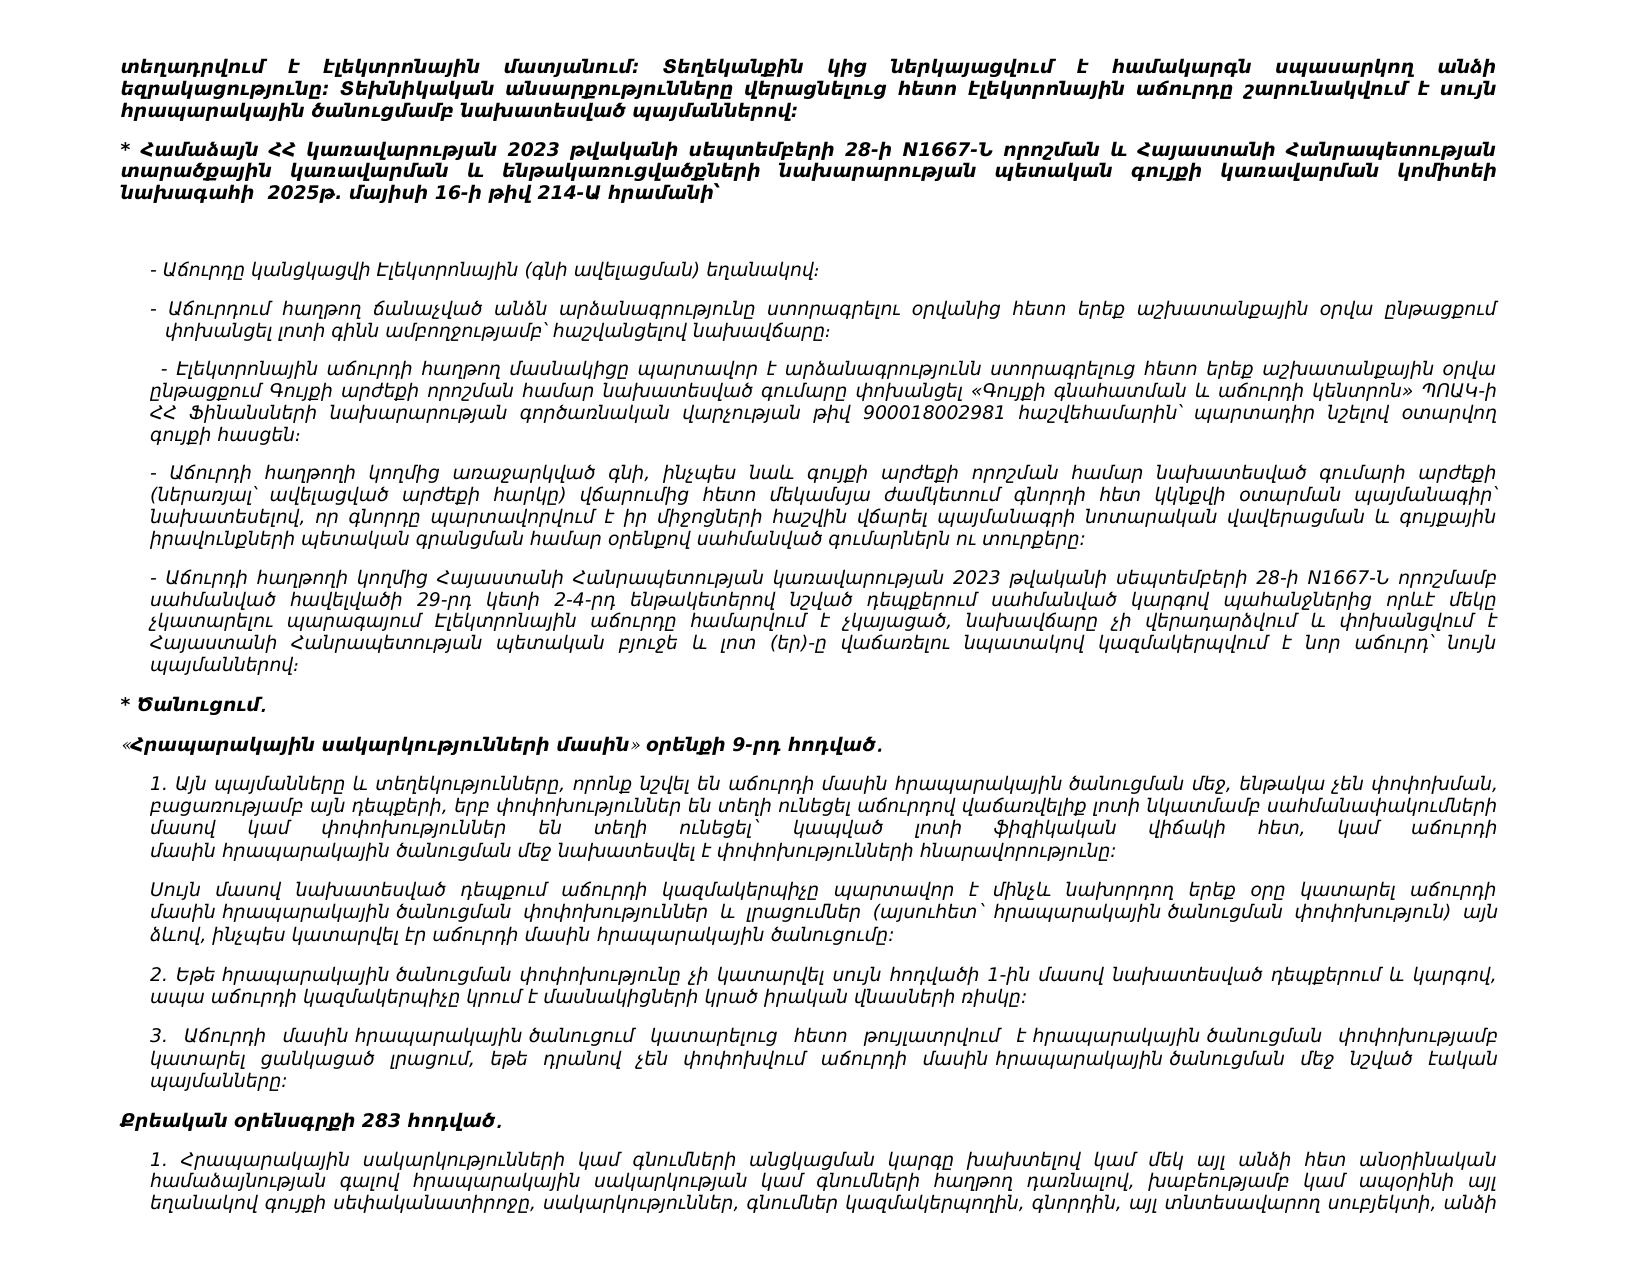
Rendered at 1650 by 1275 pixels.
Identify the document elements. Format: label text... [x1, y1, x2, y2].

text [120, 56, 1500, 122]
text 2. Եթե հրապարակային ծանուցման փոփոխությունը չի կատարվել սույն հոդվածի 1-ին մասով նախատեսված դեպքերում և կարգով, ապա աճուրդի կազմակերպիչը կրում է մասնակիցների կրած իրական վնասների ռիսկը: [150, 963, 1500, 1008]
text - Աճուրդի հաղթողի կողմից Հայաստանի Հանրապետության կառավարության 2023 թվականի սեպտեմբերի 28-ի N1667-Ն որոշմամբ սահմանված հավելվածի 29-րդ կետի 2-4-րդ ենթակետերով նշված դեպքերում սահմանված կարգով պահանջներից որևէ մեկը չկատարելու պարագայում Էլեկտրոնային աճուրդը համարվում է չկայացած, նախավճարը չի վերադարձվում և փոխանցվում է Հայաստանի Հանրապետության պետական բյուջե և լոտ (եր)-ը վաճառելու նպատակով կազմակերպվում է նոր աճուրդ՝ նույն պայմաններով։ [150, 567, 1500, 676]
text Հրապարակային սակարկությունների մասին օրենքի 9-րդ հոդված․ [120, 732, 1500, 756]
text * Ծանուցում․ [120, 693, 1500, 716]
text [150, 1148, 1500, 1214]
text - Էլեկտրոնային աճուրդի հաղթող մասնակիցը պարտավոր է արձանագրությունն ստորագրելուց հետո երեք աշխատանքային օրվա ընթացքում Գույքի արժեքի որոշման համար նախատեսված գումարը փոխանցել «Գույքի գնահատման և աճուրդի կենտրոն» ՊՈԱԿ-ի ՀՀ Ֆինանսների նախարարության գործառնական վարչության թիվ 900018002981 հաշվեհամարին՝ պարտադիր նշելով օտարվող գույքի հասցեն։ [135, 358, 1500, 446]
text - Աճուրդում հաղթող ճանաչված անձն արձանագրությունը ստորագրելու օրվանից հետո երեք աշխատանքային օրվա ընթացքում փոխանցել լոտի գինն ամբողջությամբ՝ հաշվանցելով նախավճարը։ [150, 298, 1500, 342]
text * Համաձայն ՀՀ կառավարության 2023 թվականի սեպտեմբերի 28-ի N1667-Ն որոշման և Հայաստանի Հանրապետության տարածքային կառավարման և ենթակառուցվածքների նախարարության պետական գույքի կառավարման կոմիտեի նախագահի 2025թ․ մայիսի 16-ի թիվ 214-Ա հրամանի՝ [120, 138, 1500, 204]
text 1. Այն պայմանները և տեղեկությունները, որոնք նշվել են աճուրդի մասին հրապարակային ծանուցման մեջ, ենթակա չեն փոփոխման, բացառությամբ այն դեպքերի, երբ փոփոխություններ են տեղի ունեցել աճուրդով վաճառվելիք լոտի նկատմամբ սահմանափակումների մասով կամ փոփոխություններ են տեղի ունեցել` կապված լոտի ֆիզիկական վիճակի հետ, կամ աճուրդի մասին հրապարակային ծանուցման մեջ նախատեսվել է փոփոխությունների հնարավորությունը: [150, 772, 1500, 862]
text Սույն մասով նախատեսված դեպքում աճուրդի կազմակերպիչը պարտավոր է մինչև նախորդող երեք օրը կատարել աճուրդի մասին հրապարակային ծանուցման փոփոխություններ և լրացումներ (այսուհետ` հրապարակային ծանուցման փոփոխություն) այն ձևով, ինչպես կատարվել էր աճուրդի մասին հրապարակային ծանուցումը: [150, 878, 1500, 946]
text 3. Աճուրդի մասին հրապարակային ծանուցում կատարելուց հետո թույլատրվում է հրապարակային ծանուցման փոփոխությամբ կատարել ցանկացած լրացում, եթե դրանով չեն փոփոխվում աճուրդի մասին հրապարակային ծանուցման մեջ նշված էական պայմանները: [150, 1024, 1500, 1092]
text Քրեական օրենսգրքի 283 հոդված․ [120, 1109, 1500, 1132]
text - Աճուրդի հաղթողի կողմից առաջարկված գնի, ինչպես նաև գույքի արժեքի որոշման համար նախատեսված գումարի արժեքի (ներառյալ՝ ավելացված արժեքի հարկը) վճարումից հետո մեկամսյա ժամկետում գնորդի հետ կկնքվի օտարման պայմանագիր՝ նախատեսելով, որ գնորդը պարտավորվում է իր միջոցների հաշվին վճարել պայմանագրի նոտարական վավերացման և գույքային իրավունքների պետական գրանցման համար օրենքով սահմանված գումարներն ու տուրքերը: [150, 462, 1500, 550]
text - Աճուրդը կանցկացվի Էլեկտրոնային (գնի ավելացման) եղանակով։ [150, 259, 1500, 281]
